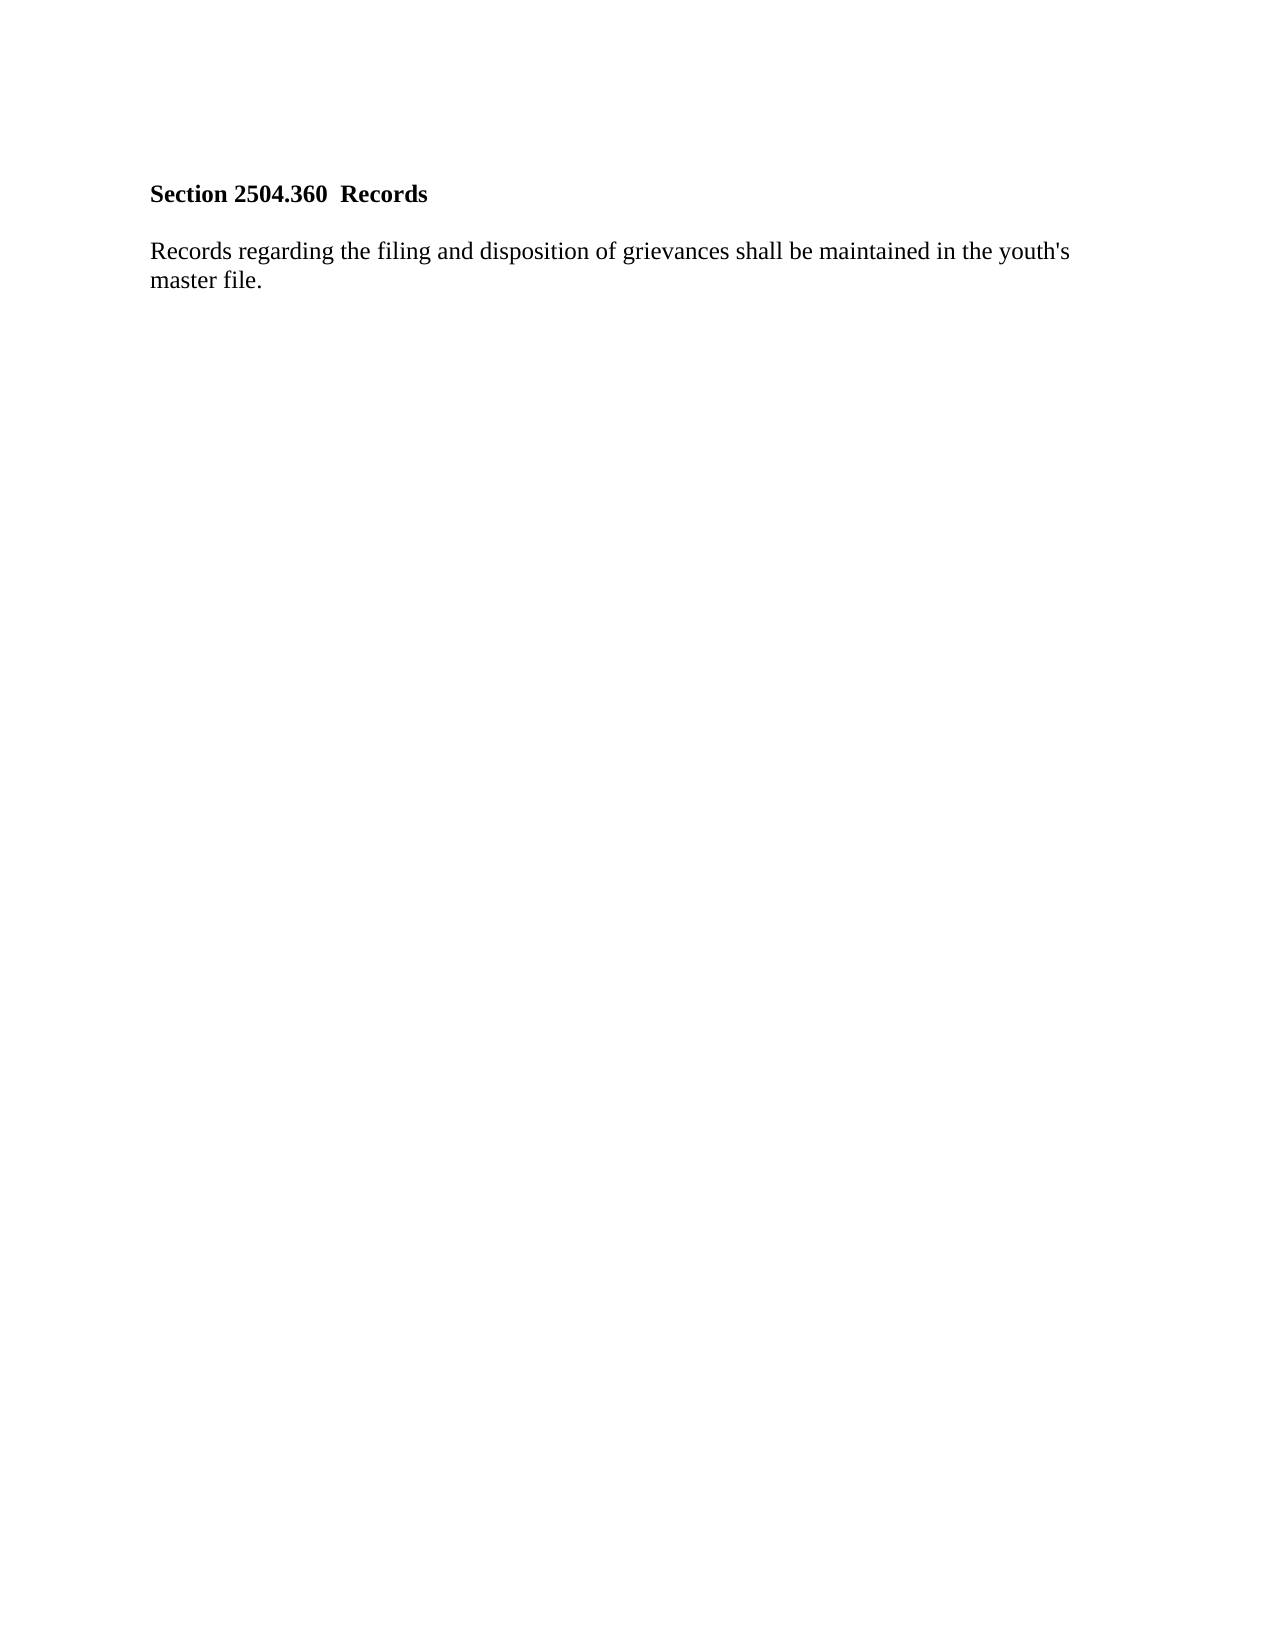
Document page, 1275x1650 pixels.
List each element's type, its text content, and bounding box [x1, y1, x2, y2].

text Records regarding the filing and disposition of grievances shall be maintained in the youth's master file. [150, 236, 1125, 294]
text Section 2504.360 Records [150, 179, 1125, 207]
